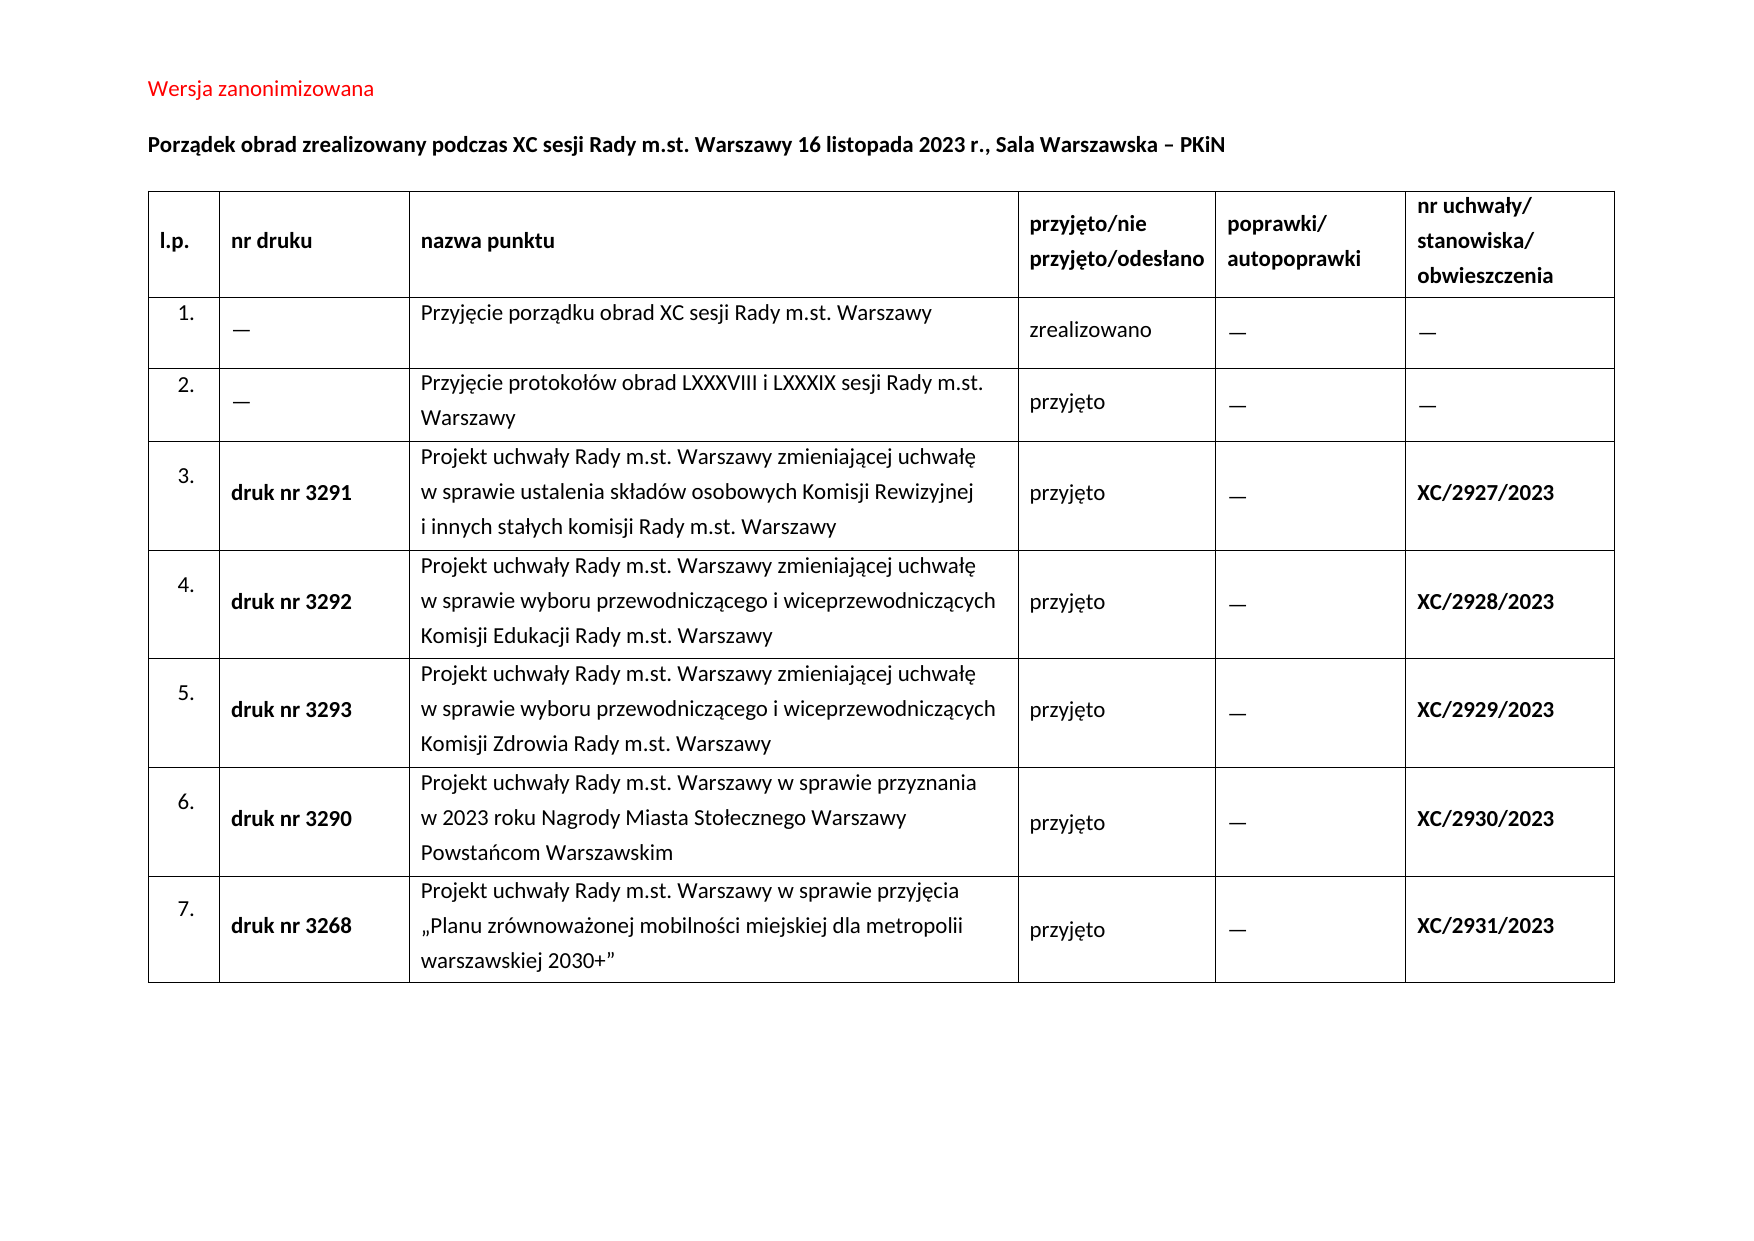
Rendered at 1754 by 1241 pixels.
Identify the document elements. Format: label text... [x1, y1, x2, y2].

table_cell Projekt uchwały Rady m.st. Warszawy zmieniającej uchwałę w sprawie ustalenia składów osobowych Komisji Rewizyjnej i innych stałych komisji Rady m.st. Warszawy [410, 442, 1018, 550]
table_cell — [1216, 768, 1405, 876]
table_cell przyjęto [1019, 369, 1215, 441]
table_header przyjęto/nie przyjęto/odesłano [1019, 192, 1215, 297]
table_cell przyjęto [1019, 659, 1215, 767]
table_cell Projekt uchwały Rady m.st. Warszawy w sprawie przyznania w 2023 roku Nagrody Miasta Stołecznego Warszawy Powstańcom Warszawskim [410, 768, 1018, 876]
table_cell — [1216, 551, 1405, 658]
table_cell — [220, 369, 409, 441]
table_cell Przyjęcie porządku obrad XC sesji Rady m.st. Warszawy [410, 298, 1018, 367]
table_header nr druku [220, 192, 409, 297]
table_cell — [1406, 369, 1614, 441]
table_cell XC/2928/2023 [1406, 551, 1614, 658]
table_cell [149, 659, 219, 767]
table_cell zrealizowano [1019, 298, 1215, 367]
table_header nr uchwały/ stanowiska/ obwieszczenia [1406, 192, 1614, 297]
table_cell — [220, 298, 409, 367]
table_cell Projekt uchwały Rady m.st. Warszawy zmieniającej uchwałę w sprawie wyboru przewodniczącego i wiceprzewodniczących Komisji Zdrowia Rady m.st. Warszawy [410, 659, 1018, 767]
table_cell [149, 369, 219, 441]
table_cell Przyjęcie protokołów obrad LXXXVIII i LXXXIX sesji Rady m.st. Warszawy [410, 369, 1018, 441]
table_cell [149, 768, 219, 876]
table_cell przyjęto [1019, 877, 1215, 982]
table_cell — [1406, 298, 1614, 367]
table_header l.p. [149, 192, 219, 297]
table_cell Projekt uchwały Rady m.st. Warszawy w sprawie przyjęcia „Planu zrównoważonej mobilności miejskiej dla metropolii warszawskiej 2030+” [410, 877, 1018, 982]
table_cell przyjęto [1019, 551, 1215, 658]
table_cell [149, 877, 219, 982]
table_cell XC/2929/2023 [1406, 659, 1614, 767]
table_cell [149, 298, 219, 367]
table_cell — [1216, 369, 1405, 441]
table_cell druk nr 3290 [220, 768, 409, 876]
table_cell XC/2927/2023 [1406, 442, 1614, 550]
table_cell przyjęto [1019, 768, 1215, 876]
table_cell — [1216, 659, 1405, 767]
table_cell — [1216, 442, 1405, 550]
text Porządek obrad zrealizowany podczas XC sesji Rady m.st. Warszawy 16 listopada 2023 r., Sala Warszawska – PKiN [148, 131, 1606, 159]
table_cell [149, 442, 219, 550]
table_cell druk nr 3293 [220, 659, 409, 767]
table_cell Projekt uchwały Rady m.st. Warszawy zmieniającej uchwałę w sprawie wyboru przewodniczącego i wiceprzewodniczących Komisji Edukacji Rady m.st. Warszawy [410, 551, 1018, 658]
table_header nazwa punktu [410, 192, 1018, 297]
table_cell druk nr 3268 [220, 877, 409, 982]
table_cell — [1216, 298, 1405, 367]
table_cell — [1216, 877, 1405, 982]
table_cell XC/2931/2023 [1406, 877, 1614, 982]
table_cell przyjęto [1019, 442, 1215, 550]
table_header poprawki/ autopoprawki [1216, 192, 1405, 297]
table_cell druk nr 3292 [220, 551, 409, 658]
table_cell [149, 551, 219, 658]
table_cell XC/2930/2023 [1406, 768, 1614, 876]
table_cell druk nr 3291 [220, 442, 409, 550]
